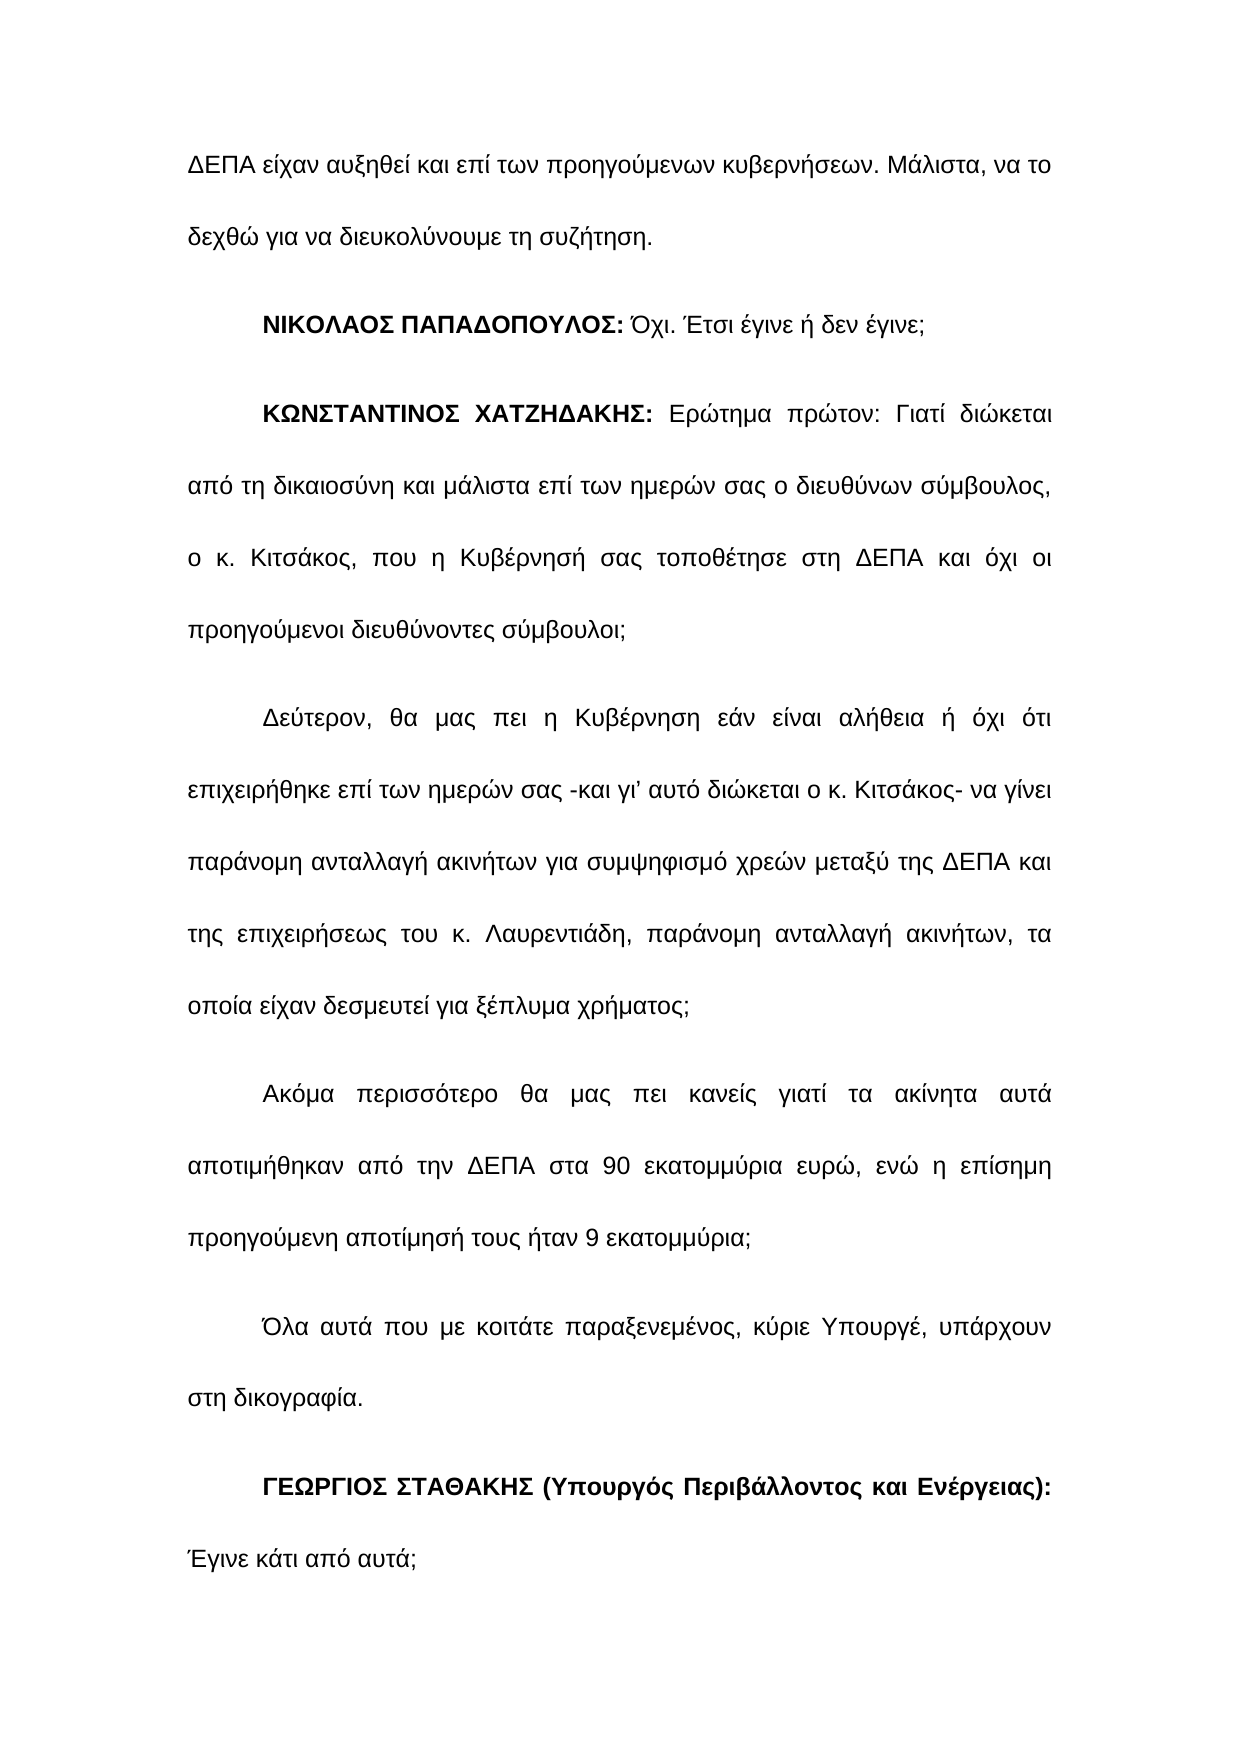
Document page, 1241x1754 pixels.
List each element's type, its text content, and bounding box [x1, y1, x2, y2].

text Όλα αυτά που με κοιτάτε παραξενεμένος, κύριε Υπουργέ, υπάρχουν στη δικογραφία. [187, 1311, 1053, 1412]
text Ακόμα περισσότερο θα μας πει κανείς γιατί τα ακίνητα αυτά αποτιμήθηκαν από την ΔΕΠΑ στα 90 εκατομμύρια ευρώ, ενώ η επίσημη προηγούμενη αποτίμησή τους ήταν 9 εκατομμύρια; [187, 1079, 1053, 1252]
text Δεύτερον, θα μας πει η Κυβέρνηση εάν είναι αλήθεια ή όχι ότι επιχειρήθηκε επί των ημερών σας -και γι’ αυτό διώκεται ο κ. Κιτσάκος- να γίνει παράνομη ανταλλαγή ακινήτων για συμψηφισμό χρεών μεταξύ της ΔΕΠΑ και της επιχειρήσεως του κ. Λαυρεντιάδη, παράνομη ανταλλαγή ακινήτων, τα οποία είχαν δεσμευτεί για ξέπλυμα χρήματος; [187, 703, 1053, 1019]
text ΓΕΩΡΓΙΟΣ ΣΤΑΘΑΚΗΣ (Υπουργός Περιβάλλοντος και Ενέργειας): Έγινε κάτι από αυτά; [187, 1472, 1053, 1572]
text ΝΙΚΟΛΑΟΣ ΠΑΠΑΔΟΠΟΥΛΟΣ: Όχι. Έτσι έγινε ή δεν έγινε; [187, 310, 1053, 339]
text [187, 150, 1053, 251]
text ΚΩΝΣΤΑΝΤΙΝΟΣ ΧΑΤΖΗΔΑΚΗΣ: Ερώτημα πρώτον: Γιατί διώκεται από τη δικαιοσύνη και μάλιστα επί των ημερών σας ο διευθύνων σύμβουλος, ο κ. Κιτσάκος, που η Κυβέρνησή σας τοποθέτησε στη ΔΕΠΑ και όχι οι προηγούμενοι διευθύνοντες σύμβουλοι; [187, 399, 1053, 643]
